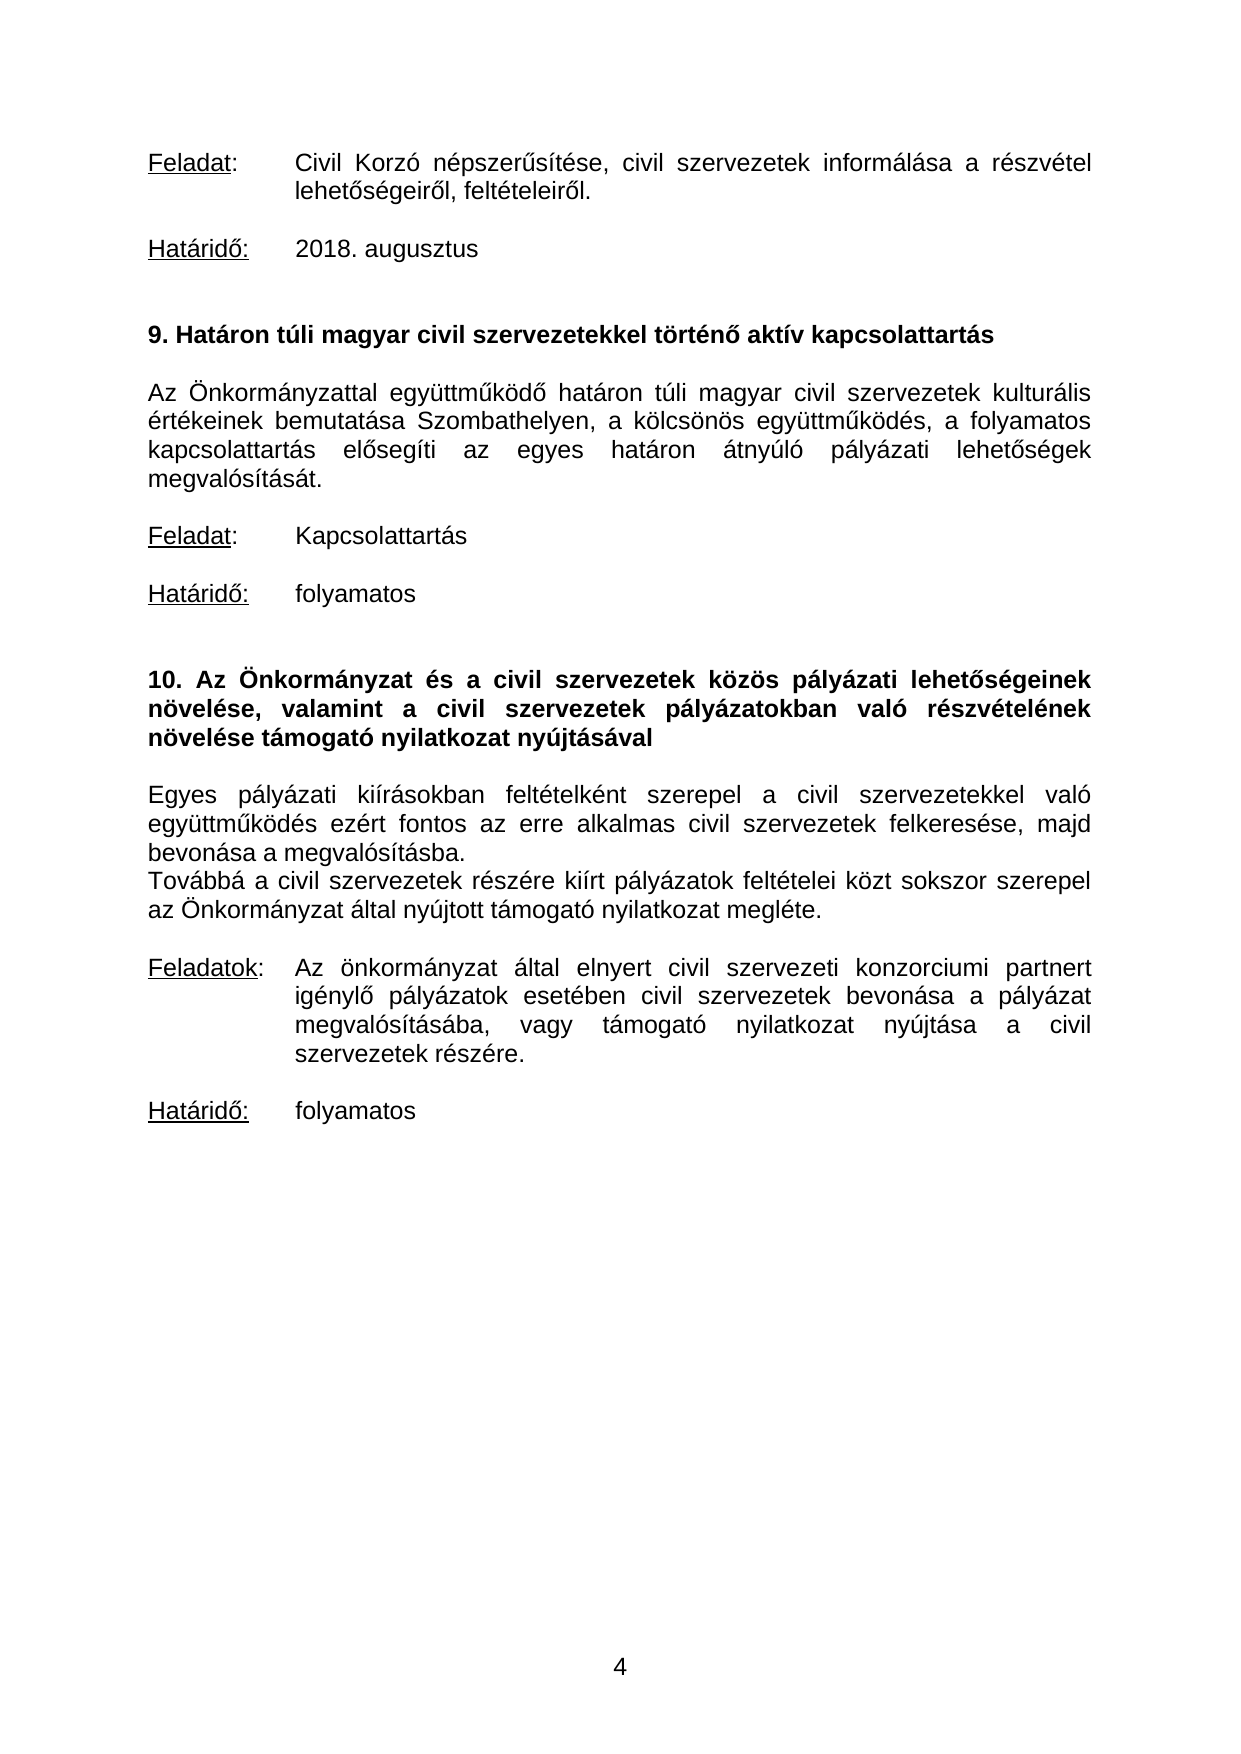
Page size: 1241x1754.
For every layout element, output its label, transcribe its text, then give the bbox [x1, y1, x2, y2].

text Feladat: Civil Korzó népszerűsítése, civil szervezetek informálása a részvétel lehetőségeiről, feltételeiről. [148, 148, 1093, 205]
text 10. Az Önkormányzat és a civil szervezetek közös pályázati lehetőségeinek növelése, valamint a civil szervezetek pályázatokban való részvételének növelése támogató nyilatkozat nyújtásával [148, 665, 1093, 751]
text Az Önkormányzattal együttműködő határon túli magyar civil szervezetek kulturális értékeinek bemutatása Szombathelyen, a kölcsönös együttműködés, a folyamatos kapcsolattartás elősegíti az egyes határon átnyúló pályázati lehetőségek megvalósítását. [148, 378, 1093, 493]
text Feladatok: Az önkormányzat által elnyert civil szervezeti konzorciumi partnert igénylő pályázatok esetében civil szervezetek bevonása a pályázat megvalósításába, vagy támogató nyilatkozat nyújtása a civil szervezetek részére. [148, 953, 1093, 1068]
text Határidő: folyamatos [148, 1096, 1093, 1125]
text Továbbá a civil szervezetek részére kiírt pályázatok feltételei közt sokszor szerepel az Önkormányzat által nyújtott támogató nyilatkozat megléte. [148, 866, 1093, 924]
text 9. Határon túli magyar civil szervezetekkel történő aktív kapcsolattartás [148, 320, 1093, 349]
text Egyes pályázati kiírásokban feltételként szerepel a civil szervezetekkel való együttműködés ezért fontos az erre alkalmas civil szervezetek felkeresése, majd bevonása a megvalósításba. [148, 780, 1093, 866]
text Feladat: Kapcsolattartás [148, 521, 1093, 550]
text Határidő: 2018. augusztus [148, 234, 1093, 263]
text Határidő: folyamatos [148, 579, 1093, 608]
